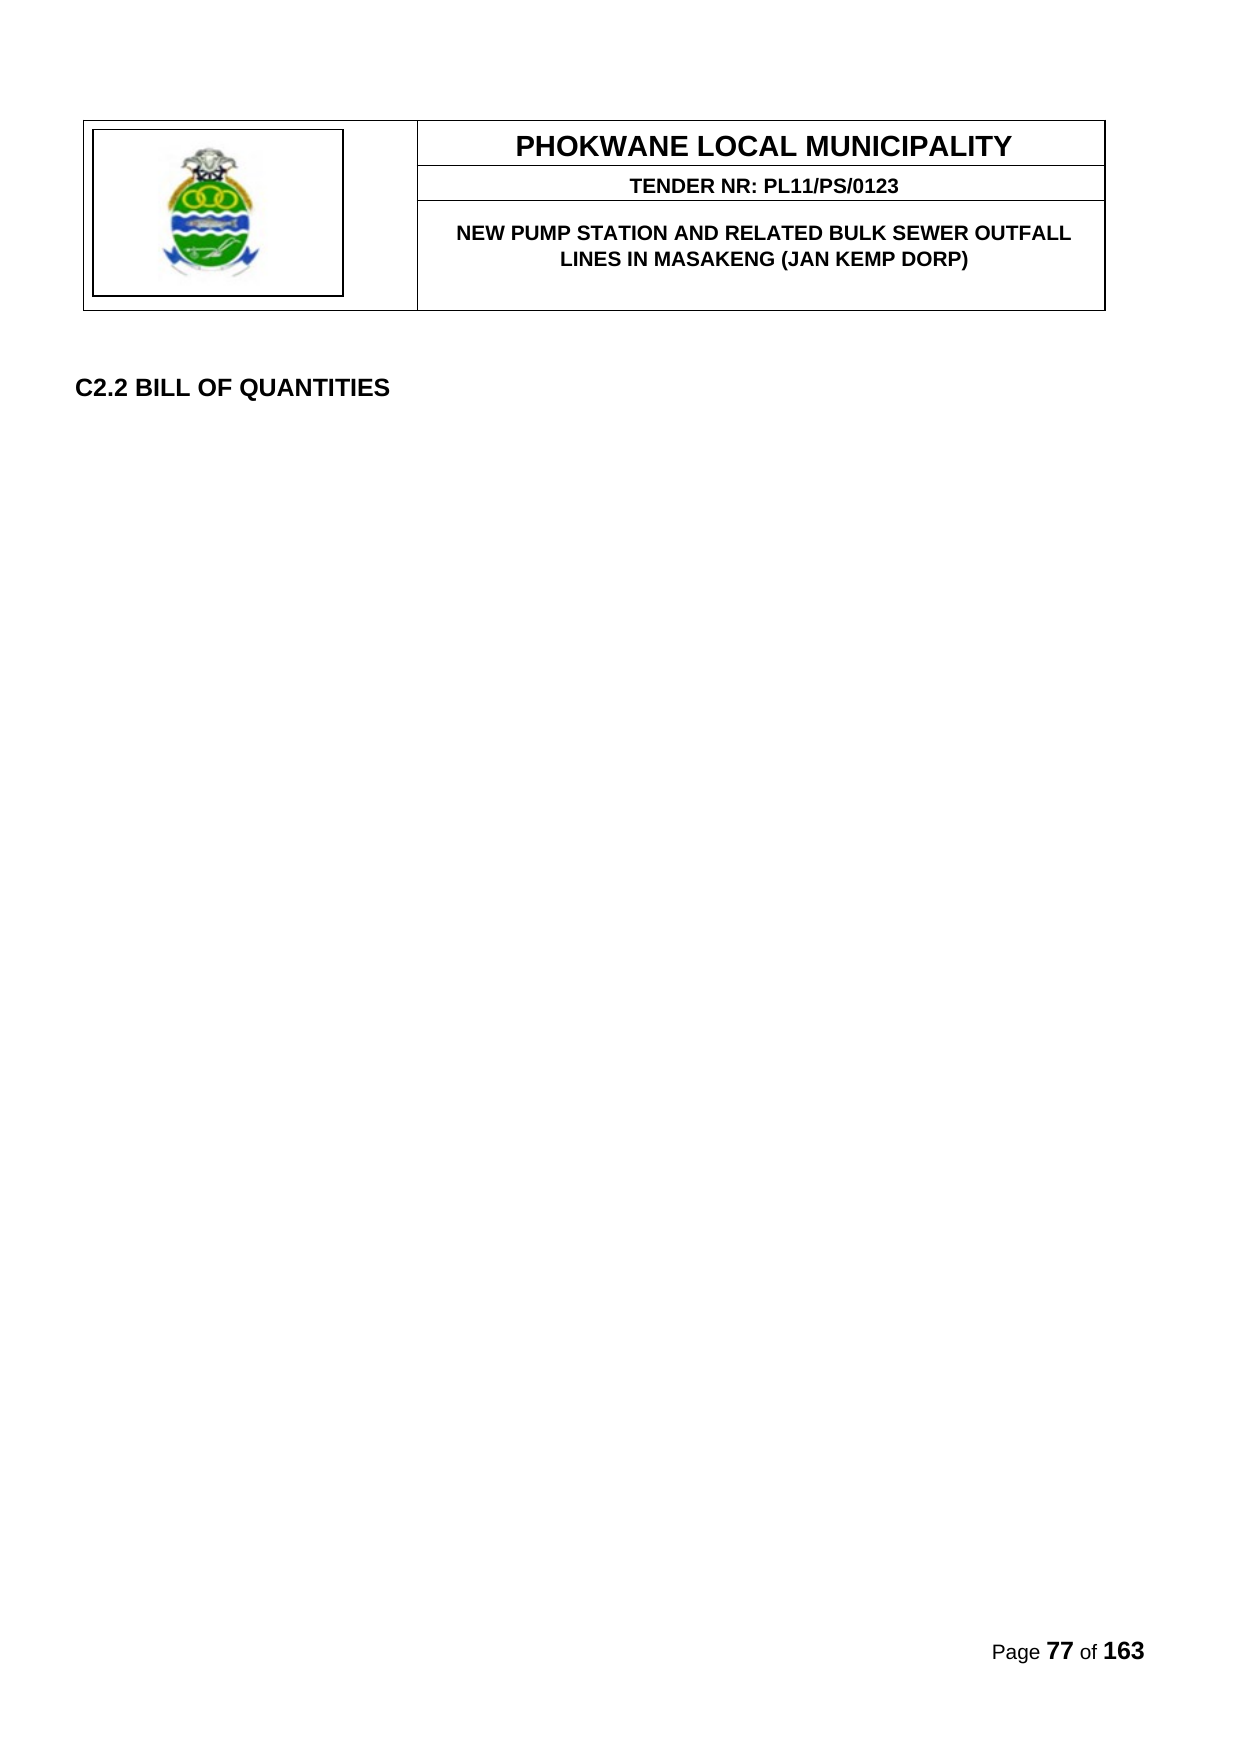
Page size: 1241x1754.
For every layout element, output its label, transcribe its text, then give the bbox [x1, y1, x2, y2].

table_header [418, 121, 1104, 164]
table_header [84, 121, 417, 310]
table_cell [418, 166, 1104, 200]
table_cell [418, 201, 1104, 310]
picture [94, 130, 342, 295]
subtitle C2.2 BILL OF QUANTITIES [75, 373, 1144, 402]
